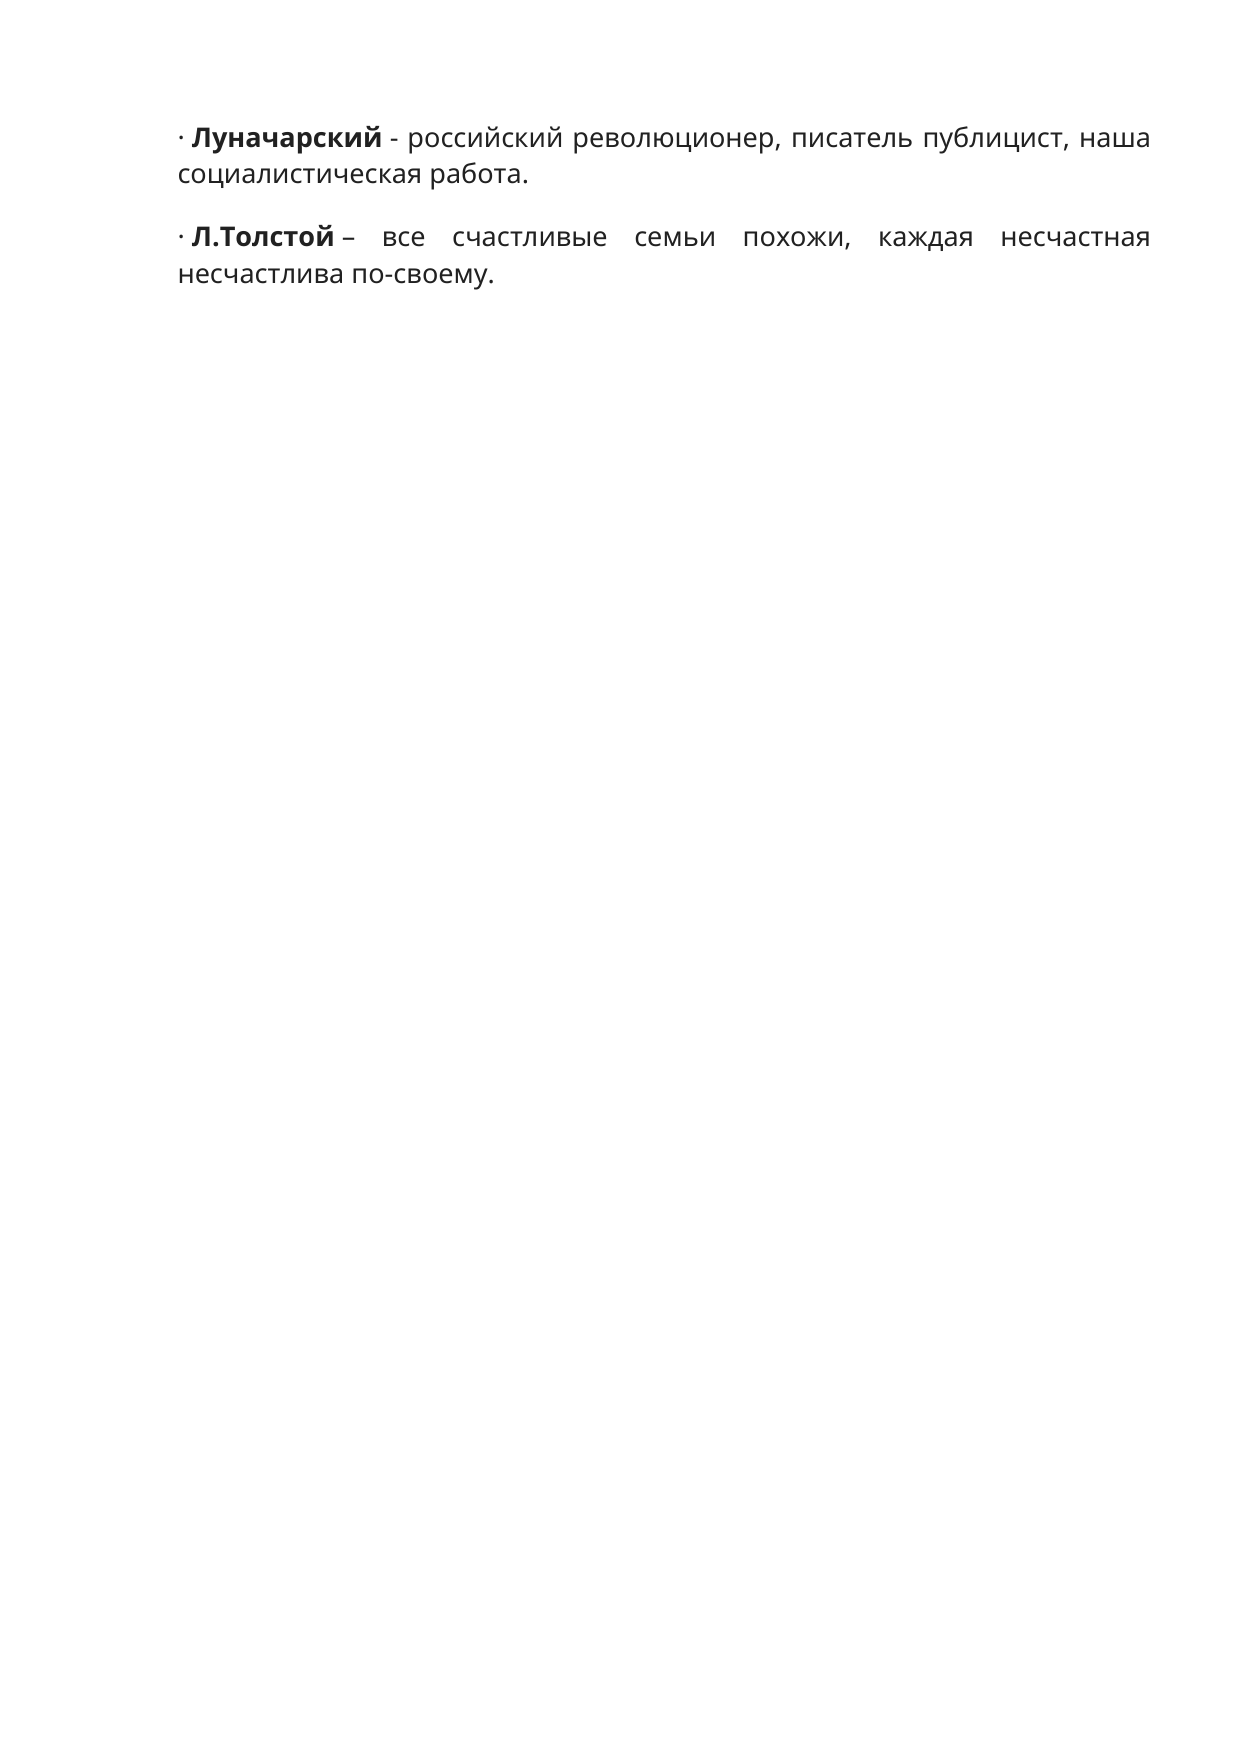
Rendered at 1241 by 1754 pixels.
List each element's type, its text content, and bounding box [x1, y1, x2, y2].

text · Л.Толстой – все счастливые семьи похожи, каждая несчастная несчастлива по-своему. [177, 218, 1152, 292]
text · Луначарский - российский революционер, писатель публицист, наша социалистическая работа. [177, 118, 1152, 192]
